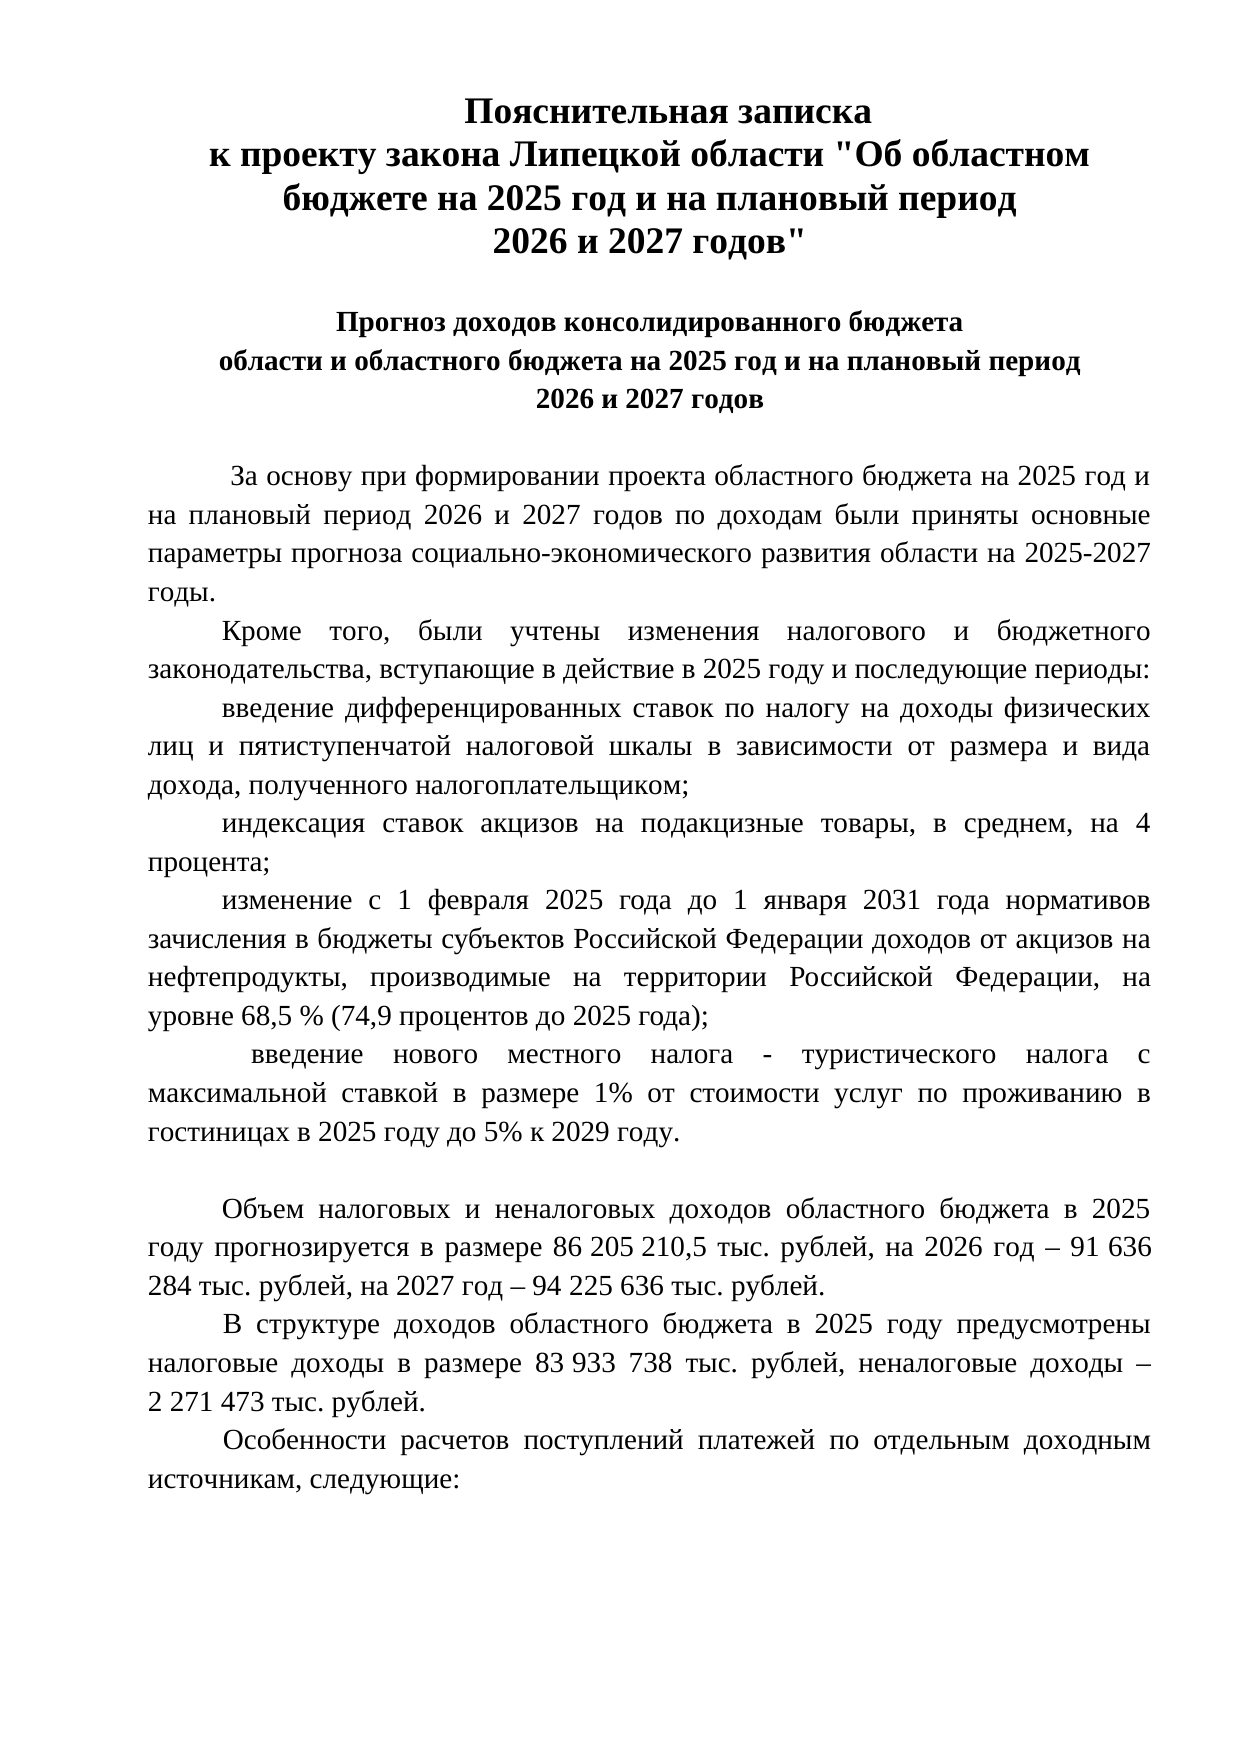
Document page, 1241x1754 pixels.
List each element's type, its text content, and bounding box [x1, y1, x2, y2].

subtitle Пояснительная записка [185, 89, 1152, 132]
text Особенности расчетов поступлений платежей по отдельным доходным источникам, следующие: [148, 1422, 1152, 1494]
text индексация ставок акцизов на подакцизные товары, в среднем, на 4 процента; [148, 805, 1152, 877]
text области и областного бюджета на 2025 год и на плановый период [148, 343, 1152, 376]
text 2026 и 2027 годов" [148, 218, 1152, 261]
text В структуре доходов областного бюджета в 2025 году предусмотрены налоговые доходы в размере 83 933 738 тыс. рублей, неналоговые доходы – 2 271 473 тыс. рублей. [148, 1307, 1152, 1417]
text Кроме того, были учтены изменения налогового и бюджетного законодательства, вступающие в действие в 2025 году и последующие периоды: [148, 613, 1152, 685]
text Объем налоговых и неналоговых доходов областного бюджета в 2025 году прогнозируется в размере 86 205 210,5 тыс. рублей, на 2026 год – 91 636 284 тыс. рублей, на 2027 год – 94 225 636 тыс. рублей. [148, 1191, 1152, 1301]
text 2026 и 2027 годов [148, 381, 1152, 415]
list изменение с 1 февраля 2025 года до 1 января 2031 года нормативов зачисления в бюджеты субъектов Российской Федерации доходов от акцизов на нефтепродукты, производимые на территории Российской Федерации, на уровне 68,5 % (74,9 процентов до 2025 года); [148, 882, 1152, 1032]
text Прогноз доходов консолидированного бюджета [148, 304, 1152, 338]
list введение нового местного налога - туристического налога с максимальной ставкой в размере 1% от стоимости услуг по проживанию в гостиницах в 2025 году до 5% к 2029 году. [148, 1037, 1152, 1147]
text введение дифференцированных ставок по налогу на доходы физических лиц и пятиступенчатой налоговой шкалы в зависимости от размера и вида дохода, полученного налогоплательщиком; [148, 690, 1152, 800]
text За основу при формировании проекта областного бюджета на 2025 год и на плановый период 2026 и 2027 годов по доходам были приняты основные параметры прогноза социально-экономического развития области на 2025-2027 годы. [148, 458, 1152, 608]
text к проекту закона Липецкой области "Об областном бюджете на 2025 год и на плановый период [148, 132, 1152, 218]
